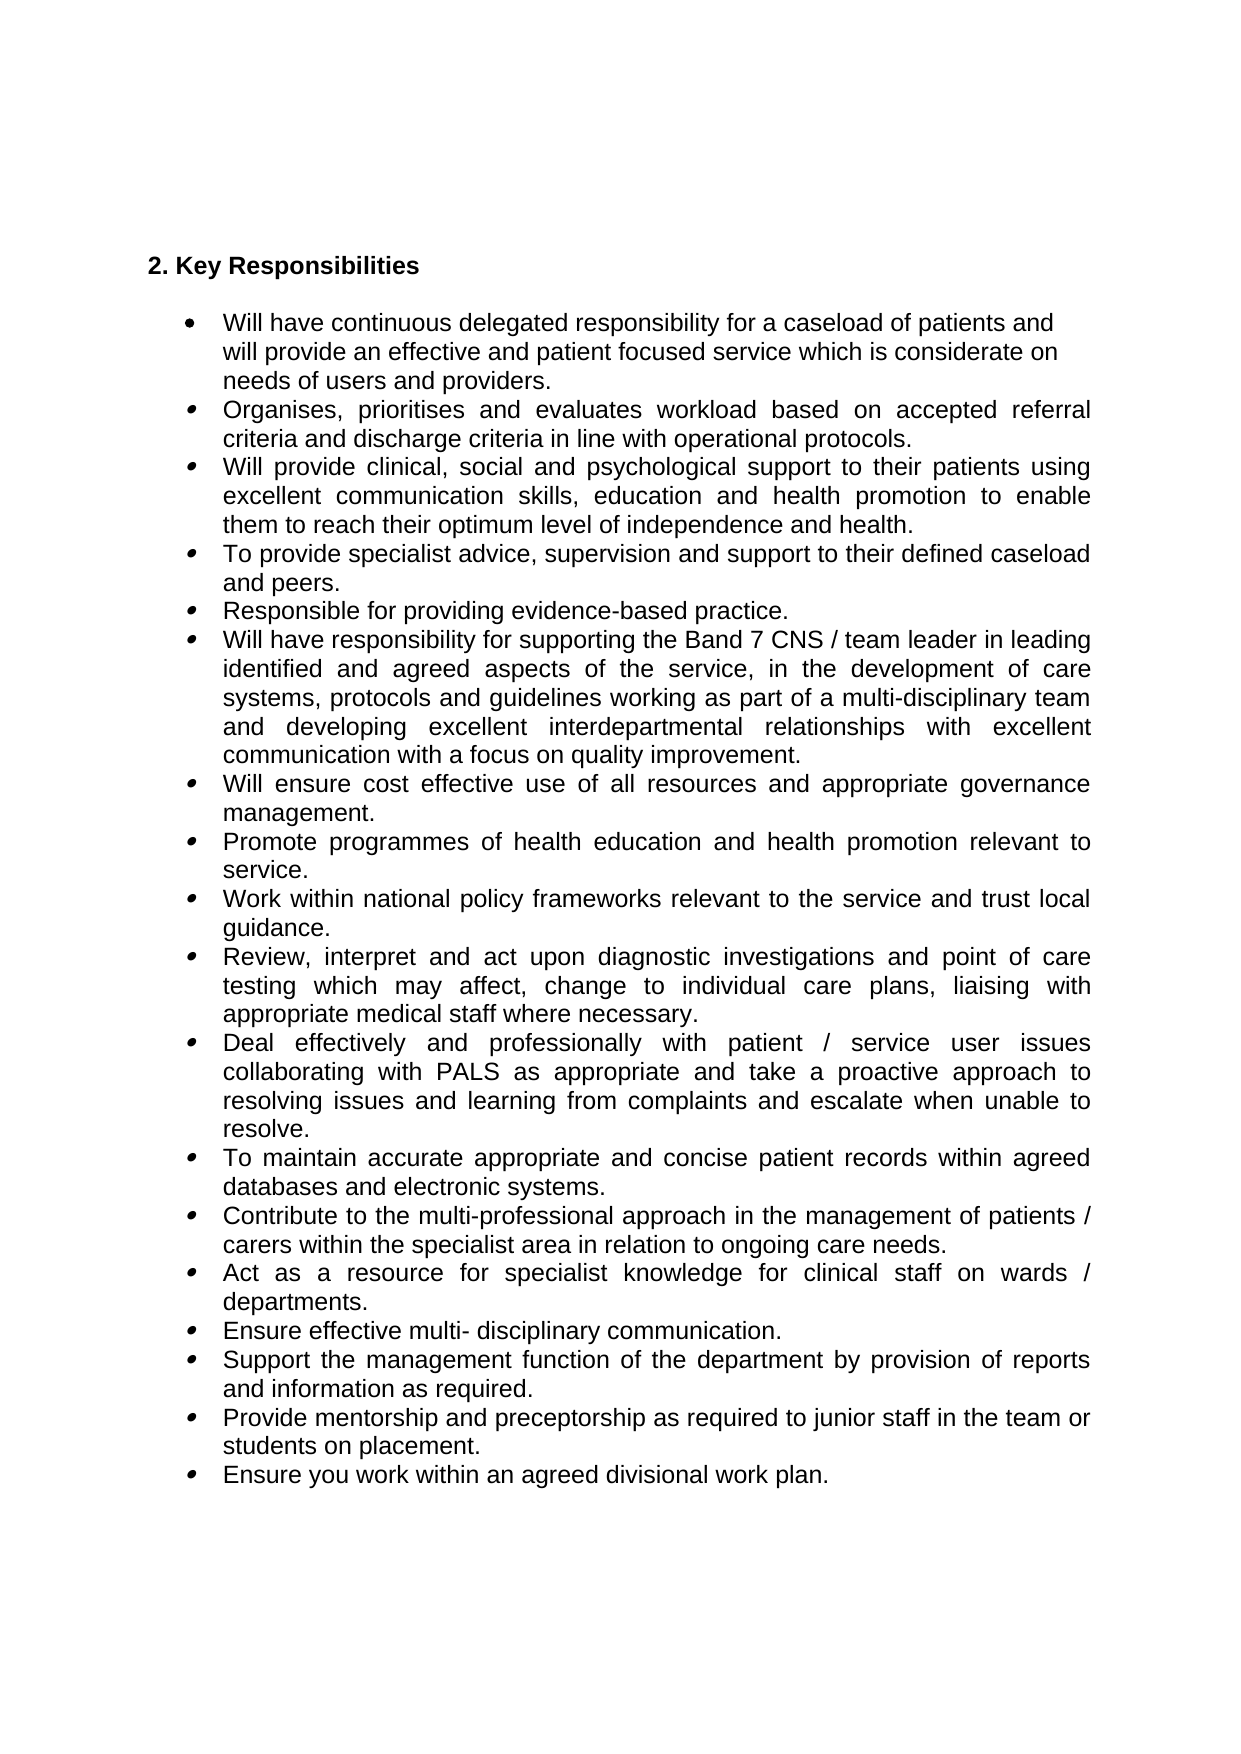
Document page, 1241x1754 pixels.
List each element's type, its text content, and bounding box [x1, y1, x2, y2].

text 2. Key Responsibilities [148, 251, 1092, 279]
list Deal effectively and professionally with patient / service user issues collaborating with PALS as appropriate and take a proactive approach to resolving issues and learning from complaints and escalate when unable to resolve. [185, 1028, 1092, 1143]
list To maintain accurate appropriate and concise patient records within agreed databases and electronic systems. [185, 1143, 1092, 1201]
list Organises, prioritises and evaluates workload based on accepted referral criteria and discharge criteria in line with operational protocols. [185, 395, 1092, 452]
list Ensure you work within an agreed divisional work plan. [185, 1460, 1092, 1489]
list Ensure effective multi- disciplinary communication. [185, 1316, 1092, 1345]
list Promote programmes of health education and health promotion relevant to service. [185, 827, 1092, 884]
list Will provide clinical, social and psychological support to their patients using excellent communication skills, education and health promotion to enable them to reach their optimum level of independence and health. [185, 452, 1092, 539]
list Support the management function of the department by provision of reports and information as required. [185, 1345, 1092, 1402]
list To provide specialist advice, supervision and support to their defined caseload and peers. [185, 539, 1092, 596]
list Will have continuous delegated responsibility for a caseload of patients and will provide an effective and patient focused service which is considerate on needs of users and providers. [185, 308, 1092, 395]
list Provide mentorship and preceptorship as required to junior staff in the team or students on placement. [185, 1402, 1092, 1460]
list Review, interpret and act upon diagnostic investigations and point of care testing which may affect, change to individual care plans, liaising with appropriate medical staff where necessary. [185, 942, 1092, 1028]
list Responsible for providing evidence-based practice. [185, 596, 1092, 625]
list Contribute to the multi-professional approach in the management of patients / carers within the specialist area in relation to ongoing care needs. [185, 1201, 1092, 1258]
list Will ensure cost effective use of all resources and appropriate governance management. [185, 769, 1092, 827]
list Will have responsibility for supporting the Band 7 CNS / team leader in leading identified and agreed aspects of the service, in the development of care systems, protocols and guidelines working as part of a multi-disciplinary team and developing excellent interdepartmental relationships with excellent communication with a focus on quality improvement. [185, 625, 1092, 769]
list Work within national policy frameworks relevant to the service and trust local guidance. [185, 884, 1092, 942]
list Act as a resource for specialist knowledge for clinical staff on wards / departments. [185, 1258, 1092, 1316]
